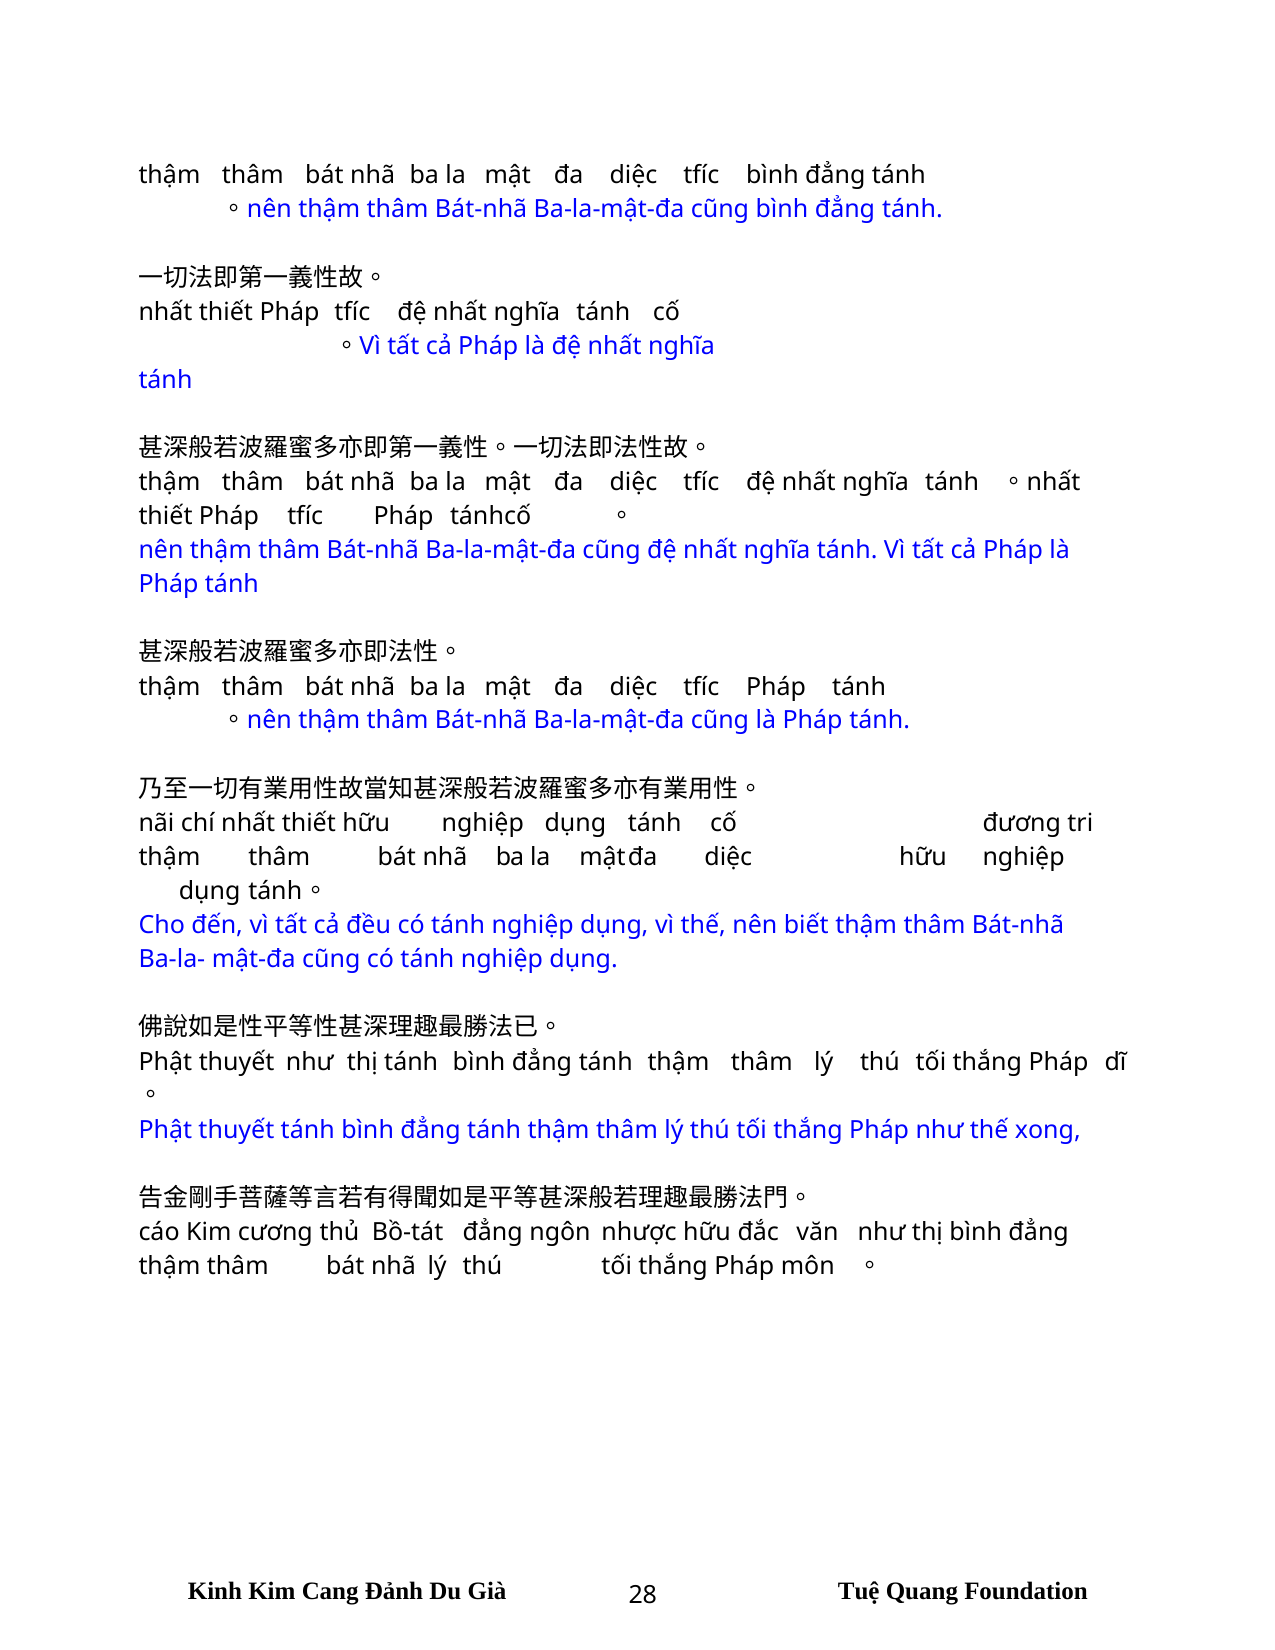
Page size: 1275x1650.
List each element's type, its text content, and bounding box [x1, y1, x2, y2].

text nên thậm thâm Bát-nhã Ba-la-mật-đa cũng đệ nhất nghĩa tánh. Vì tất cả Pháp là Pháp tánh [138, 532, 1091, 600]
text 。 [138, 1077, 1148, 1111]
text 甚深般若波羅蜜多亦即法性。 [138, 634, 1148, 668]
text nãi chí nhất thiết hữu nghiệp dụng tánh cố đương tri thậm thâm bát nhã ba la mật đa diệc hữu nghiệp dụng tánh 。 [138, 804, 1114, 907]
text thậm thâm bát nhã ba la mật đa diệc tfíc Pháp tánh 。nên thậm thâm Bát-nhã Ba-la-mật-đa cũng là Pháp tánh. [138, 668, 933, 736]
text 佛說如是性平等性甚深理趣最勝法已。 [138, 1009, 1148, 1043]
text 一切法即第一義性故。 [138, 259, 1148, 293]
text 甚深般若波羅蜜多亦即第一義性。一切法即法性故。 [138, 429, 1148, 464]
text Cho đến, vì tất cả đều có tánh nghiệp dụng, vì thế, nên biết thậm thâm Bát-nhã Ba-la- mật-đa cũng có tánh nghiệp dụng. [138, 907, 1088, 975]
text thậm thâm bát nhã ba la mật đa diệc tfíc bình đẳng tánh 。nên thậm thâm Bát-nhã Ba-la-mật-đa cũng bình đẳng tánh. [138, 157, 966, 225]
text 乃至一切有業用性故當知甚深般若波羅蜜多亦有業用性。 [138, 770, 1148, 804]
text Phật thuyết như thị tánh bình đẳng tánh thậm thâm lý thú tối thắng Pháp dĩ [138, 1043, 1148, 1077]
text 告金剛手菩薩等言若有得聞如是平等甚深般若理趣最勝法門。 [138, 1179, 1148, 1213]
text cáo Kim cương thủ Bồ-tát đẳng ngôn nhược hữu đắc văn như thị bình đẳng thậm thâm bát nhã lý thú tối thắng Pháp môn 。 [138, 1213, 1122, 1282]
text Phật thuyết tánh bình đẳng tánh thậm thâm lý thú tối thắng Pháp như thế xong, [138, 1111, 1148, 1145]
text nhất thiết Pháp tfíc đệ nhất nghĩa tánh cố 。Vì tất cả Pháp là đệ nhất nghĩa tánh [138, 293, 732, 395]
text thậm thâm bát nhã ba la mật đa diệc tfíc đệ nhất nghĩa tánh 。nhất thiết Pháp tfíc Pháp tánh cố 。 [138, 464, 1129, 532]
